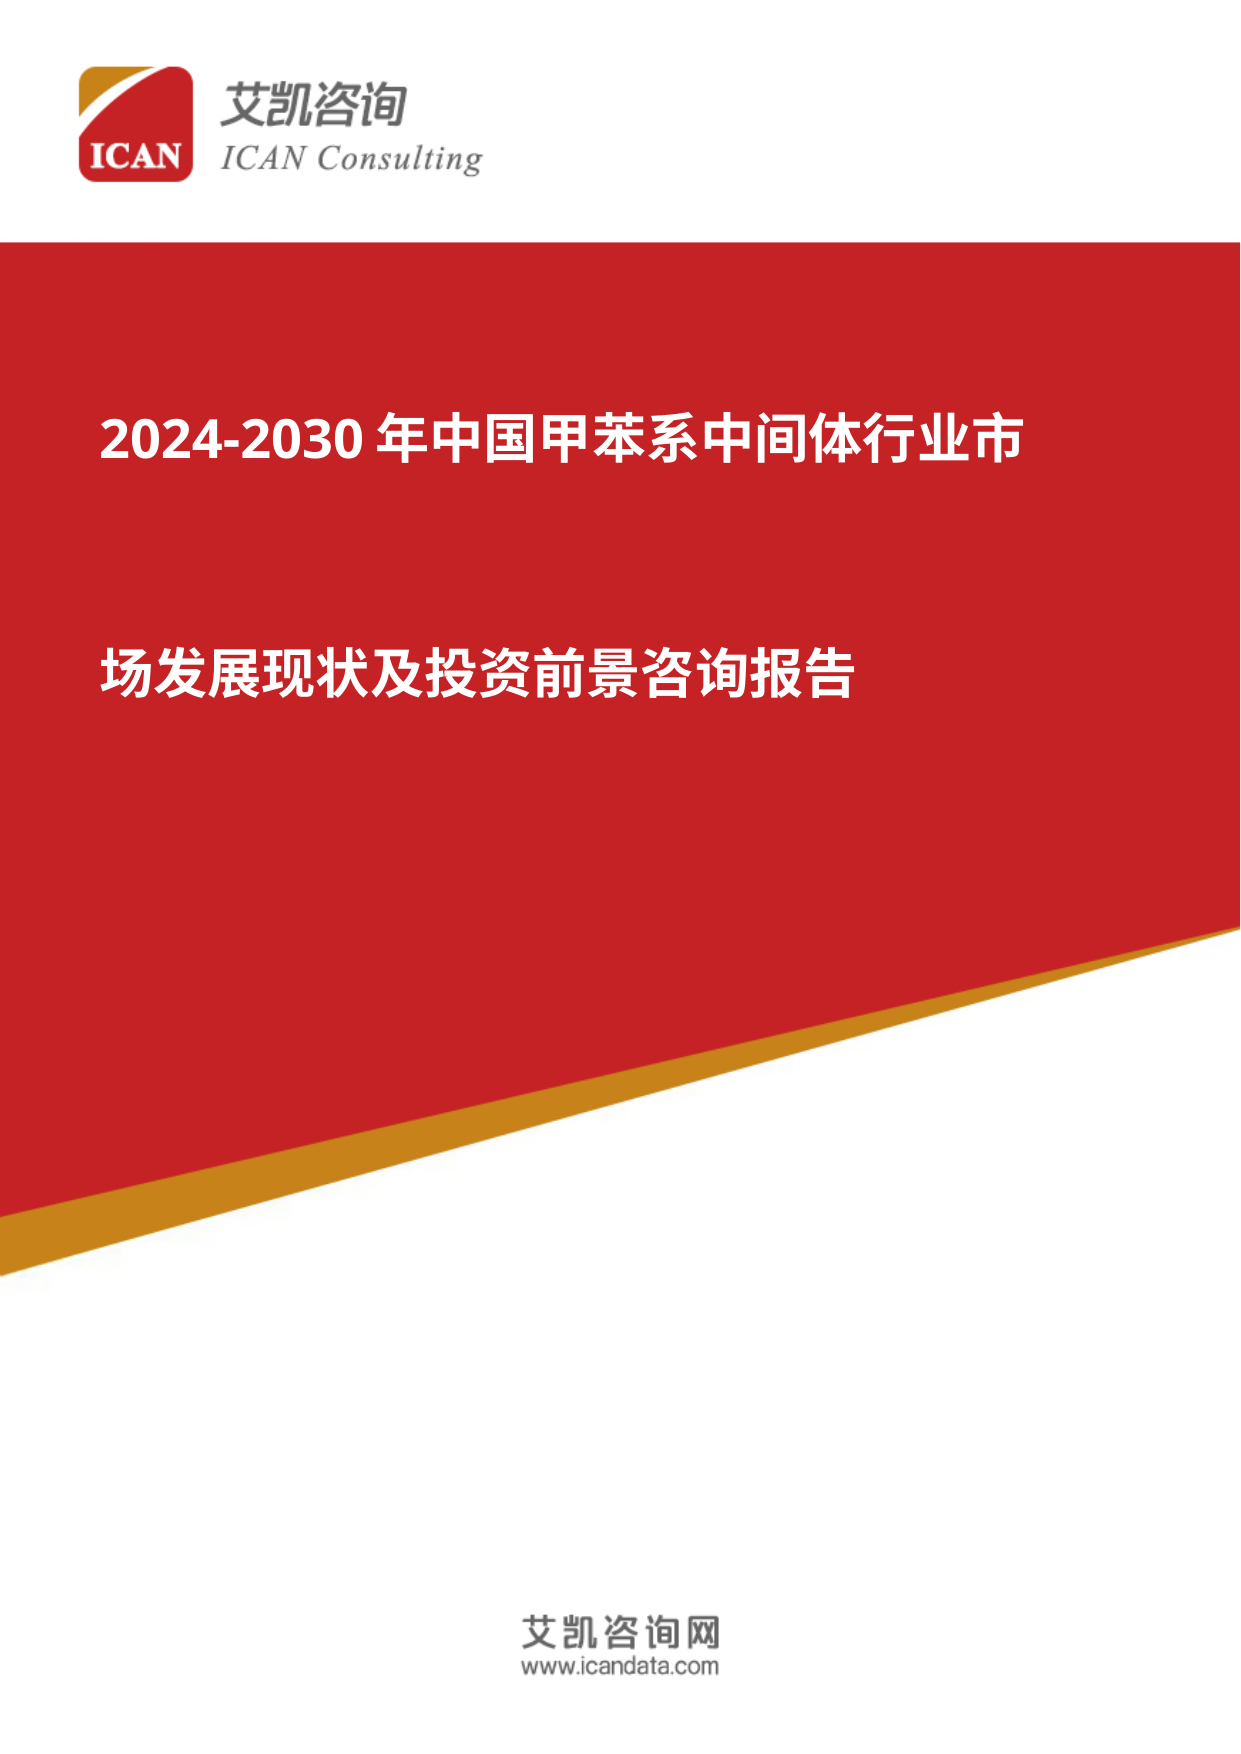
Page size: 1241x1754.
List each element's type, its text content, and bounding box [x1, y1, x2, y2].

picture [0, 5, 1241, 1754]
subtitle 2024-2030年中国甲苯系中间体行业市场发展现状及投资前景咨询报告 [99, 386, 1053, 718]
